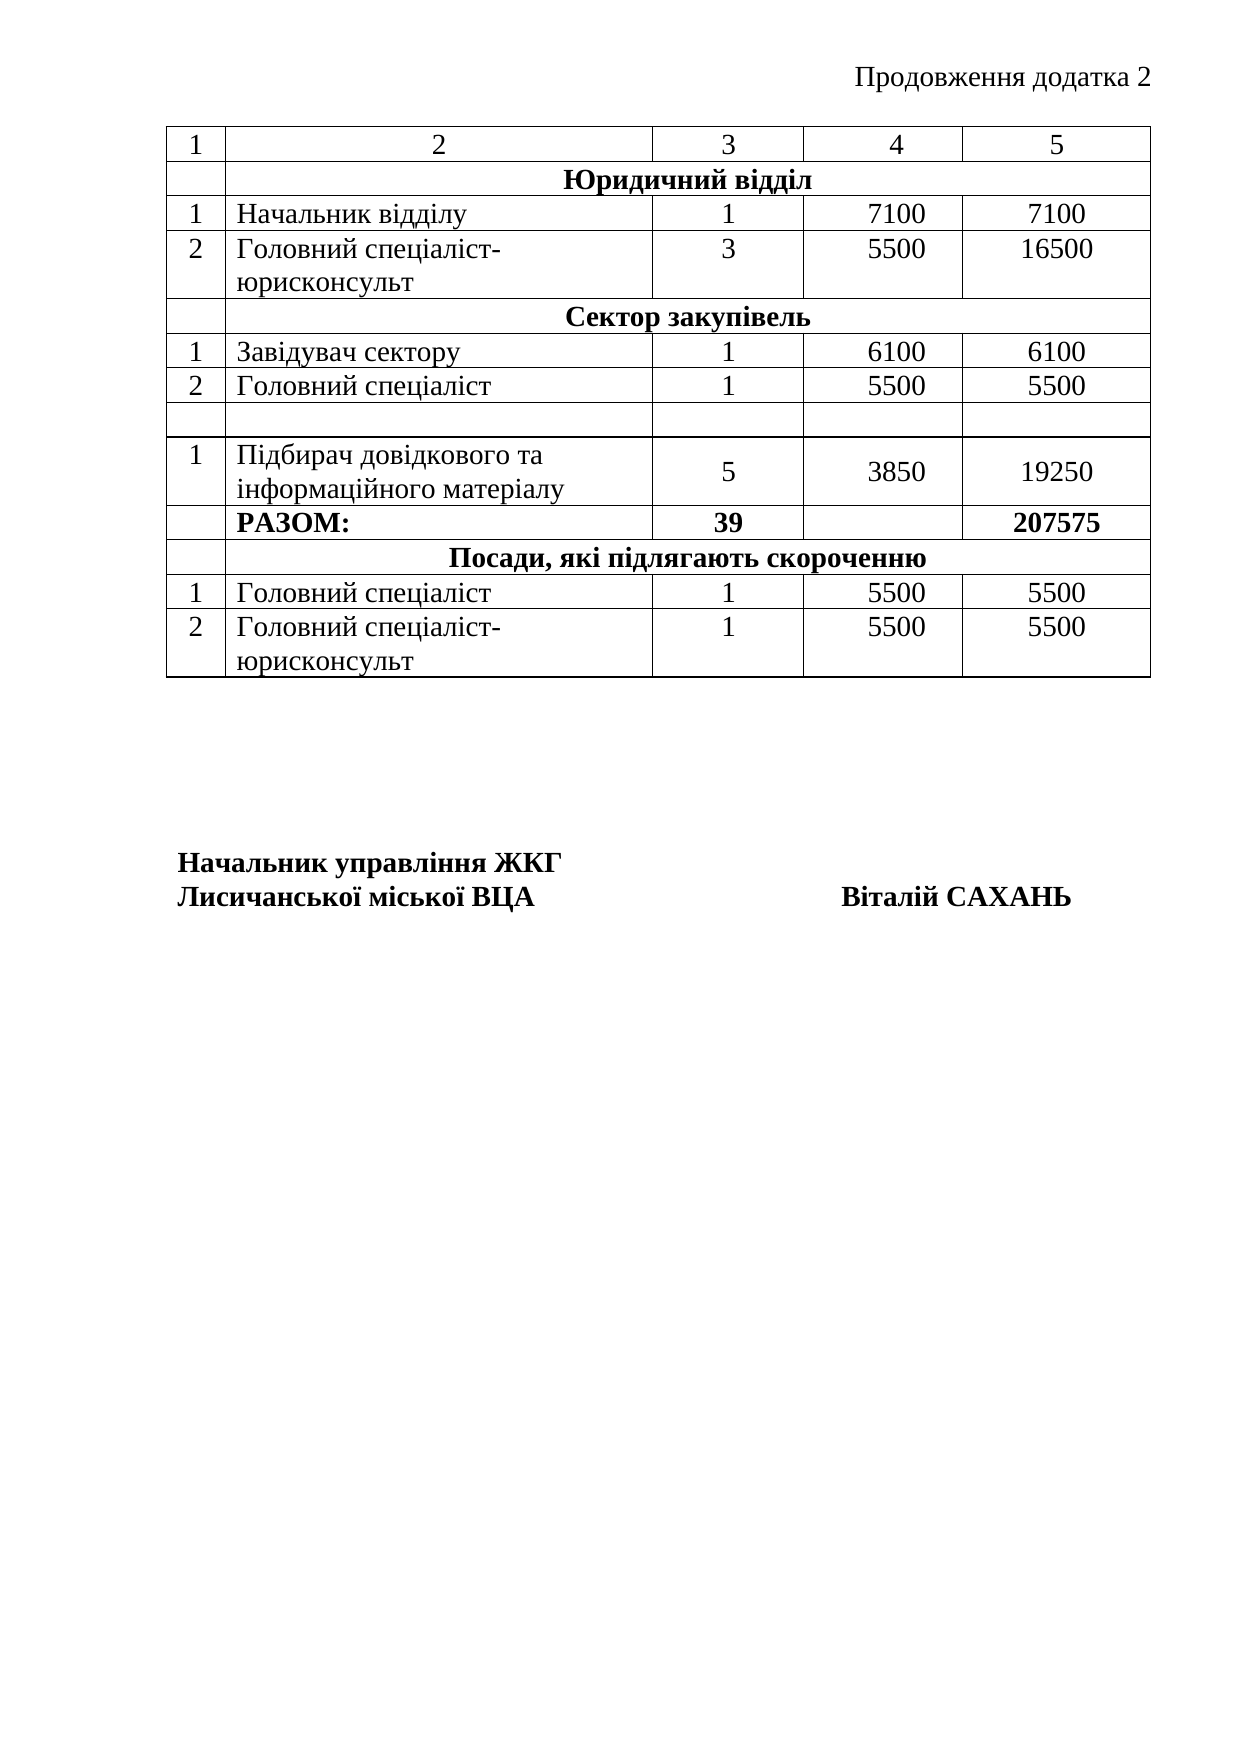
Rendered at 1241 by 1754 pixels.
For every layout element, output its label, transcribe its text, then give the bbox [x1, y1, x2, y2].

table_cell 19250 [963, 438, 1150, 504]
table_cell [804, 575, 830, 608]
table_cell [167, 403, 225, 436]
table_cell 2 [167, 231, 225, 298]
table_cell Головний спеціаліст-юрисконсульт [226, 609, 652, 676]
table_cell [804, 231, 830, 298]
table_cell 207575 [963, 506, 1150, 539]
table_cell 6100 [963, 334, 1150, 367]
table_cell РАЗОМ: [226, 506, 652, 539]
table_cell Підбирач довідкового та інформаційного матеріалу [226, 438, 652, 504]
table_cell 16500 [963, 231, 1150, 298]
table_cell 1 [167, 438, 225, 504]
table_cell Сектор закупівель [226, 299, 1150, 333]
table_cell 5500 [963, 368, 1150, 402]
table_cell 1 [653, 575, 803, 608]
table_cell 2 [167, 368, 225, 402]
table_cell [804, 196, 830, 230]
table_cell 5 [653, 438, 803, 504]
table_cell 1 [167, 196, 225, 230]
table_cell 7100 [963, 196, 1150, 230]
table_cell [804, 506, 830, 539]
text Продовження додатка 2 [177, 59, 1152, 93]
table_cell Головний спеціаліст-юрисконсульт [226, 231, 652, 298]
text Начальник управління ЖКГ [177, 845, 1167, 879]
table_cell Завідувач сектору [226, 334, 652, 367]
table_cell 5500 [963, 609, 1150, 676]
table_cell 1 [653, 609, 803, 676]
table_cell Посади, які підлягають скороченню [226, 540, 1150, 574]
table_cell [830, 403, 962, 436]
table_cell 5500 [830, 231, 962, 298]
table_cell 7100 [830, 196, 962, 230]
table_cell [167, 162, 225, 195]
table_cell [804, 368, 830, 402]
table_cell Юридичний відділ [226, 162, 1150, 195]
table_cell 3 [653, 231, 803, 298]
table_cell 1 [653, 334, 803, 367]
table_cell [653, 403, 803, 436]
table_cell [804, 609, 830, 676]
table_header 1 [167, 127, 225, 161]
table_cell Головний спеціаліст [226, 575, 652, 608]
table_header 3 [653, 127, 803, 161]
table_cell [804, 334, 830, 367]
table_cell 5500 [830, 575, 962, 608]
table_cell 5500 [830, 609, 962, 676]
table_cell [963, 403, 1150, 436]
table_cell Начальник відділу [226, 196, 652, 230]
table_cell [167, 540, 225, 574]
table_cell 1 [653, 368, 803, 402]
table_cell [830, 506, 962, 539]
table_header 5 [963, 127, 1150, 161]
table_header [804, 127, 830, 161]
table_cell [167, 506, 225, 539]
table_cell 39 [653, 506, 803, 539]
table_cell 5500 [963, 575, 1150, 608]
table_cell [804, 438, 830, 504]
table_cell 3850 [830, 438, 962, 504]
table_cell Головний спеціаліст [226, 368, 652, 402]
table_header 2 [226, 127, 652, 161]
table_cell 5500 [830, 368, 962, 402]
text Лисичанської міської ВЦА Віталій САХАНЬ [177, 879, 1152, 912]
table_header 4 [830, 127, 962, 161]
table_cell [167, 299, 225, 333]
table_cell 2 [167, 609, 225, 676]
table_cell 1 [167, 334, 225, 367]
table_cell 6100 [830, 334, 962, 367]
table_cell 1 [167, 575, 225, 608]
table_cell [226, 403, 652, 436]
table_cell 1 [653, 196, 803, 230]
table_cell [804, 403, 830, 436]
